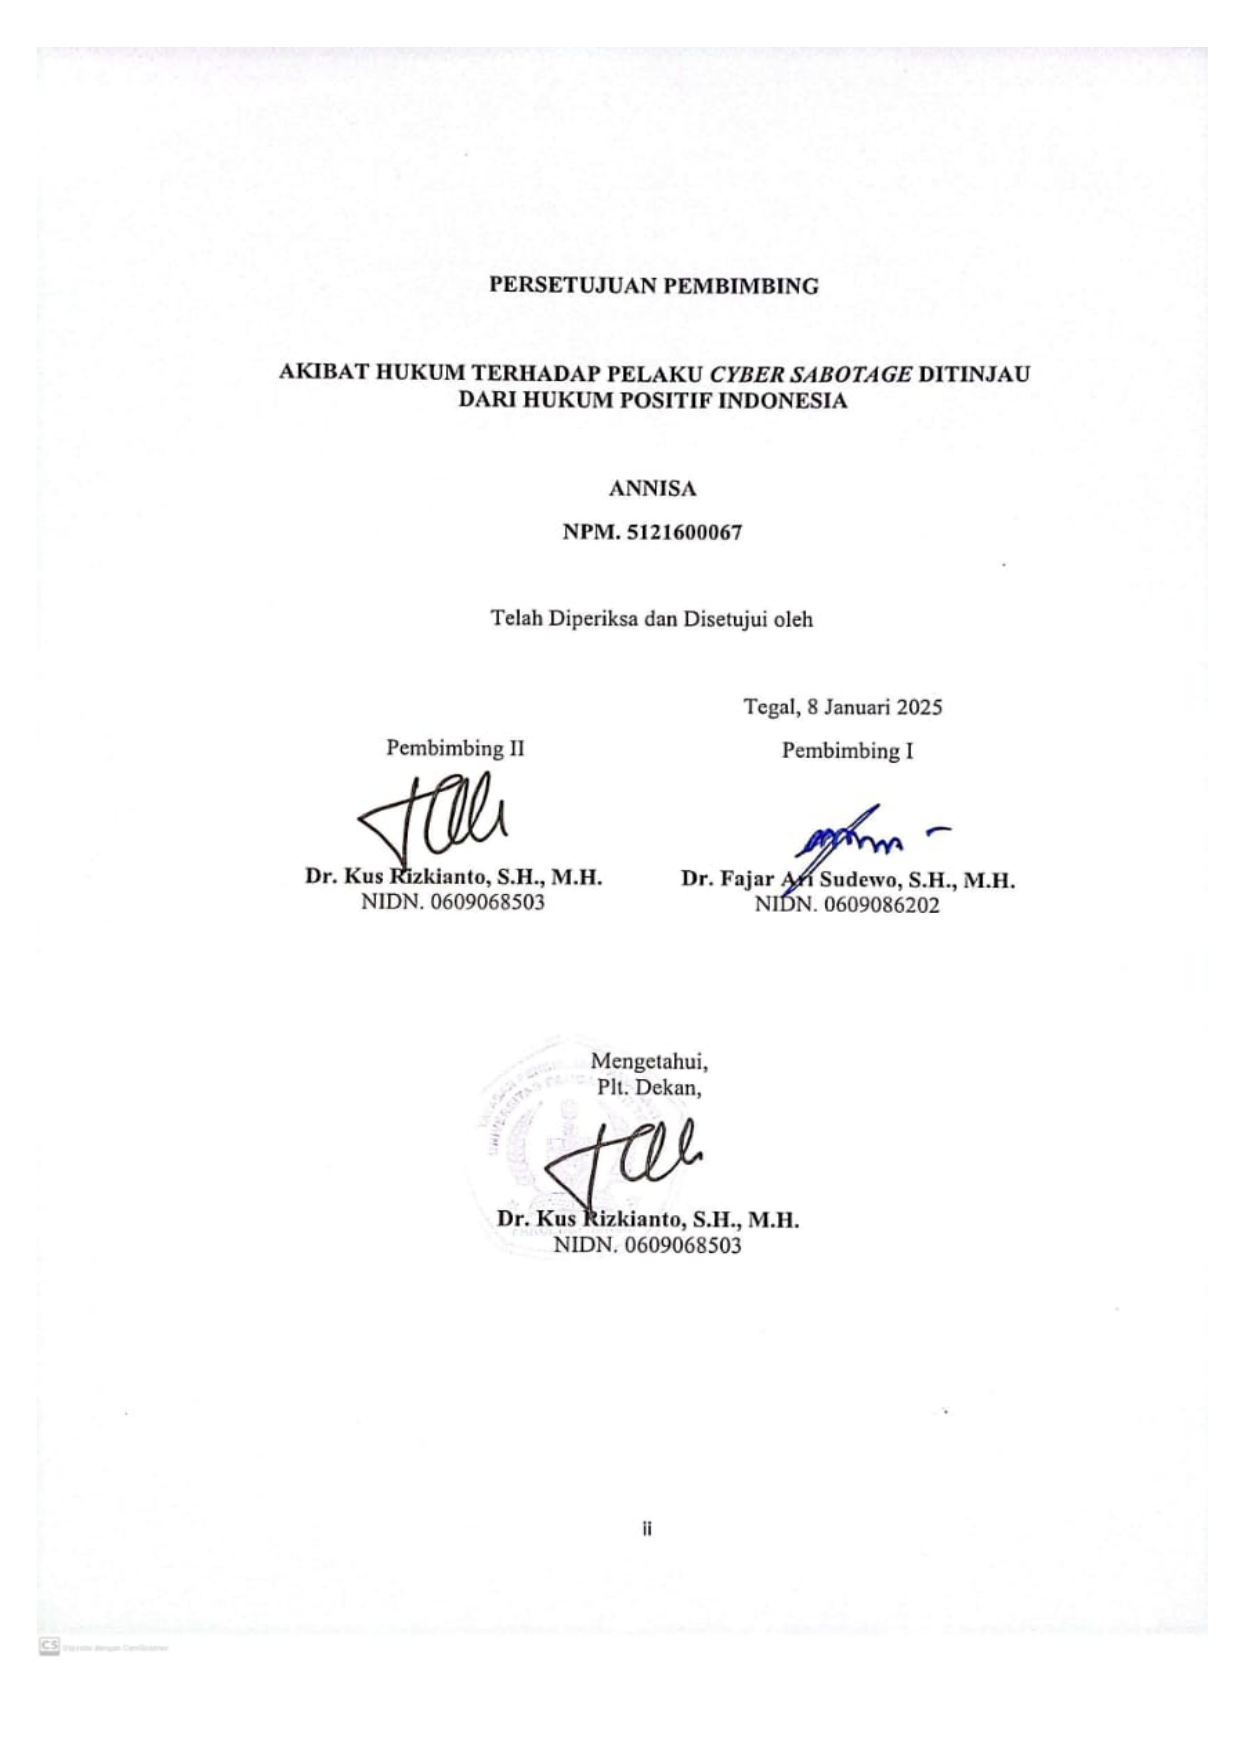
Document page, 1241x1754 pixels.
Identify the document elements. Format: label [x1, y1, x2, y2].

picture [36, 47, 1209, 1656]
